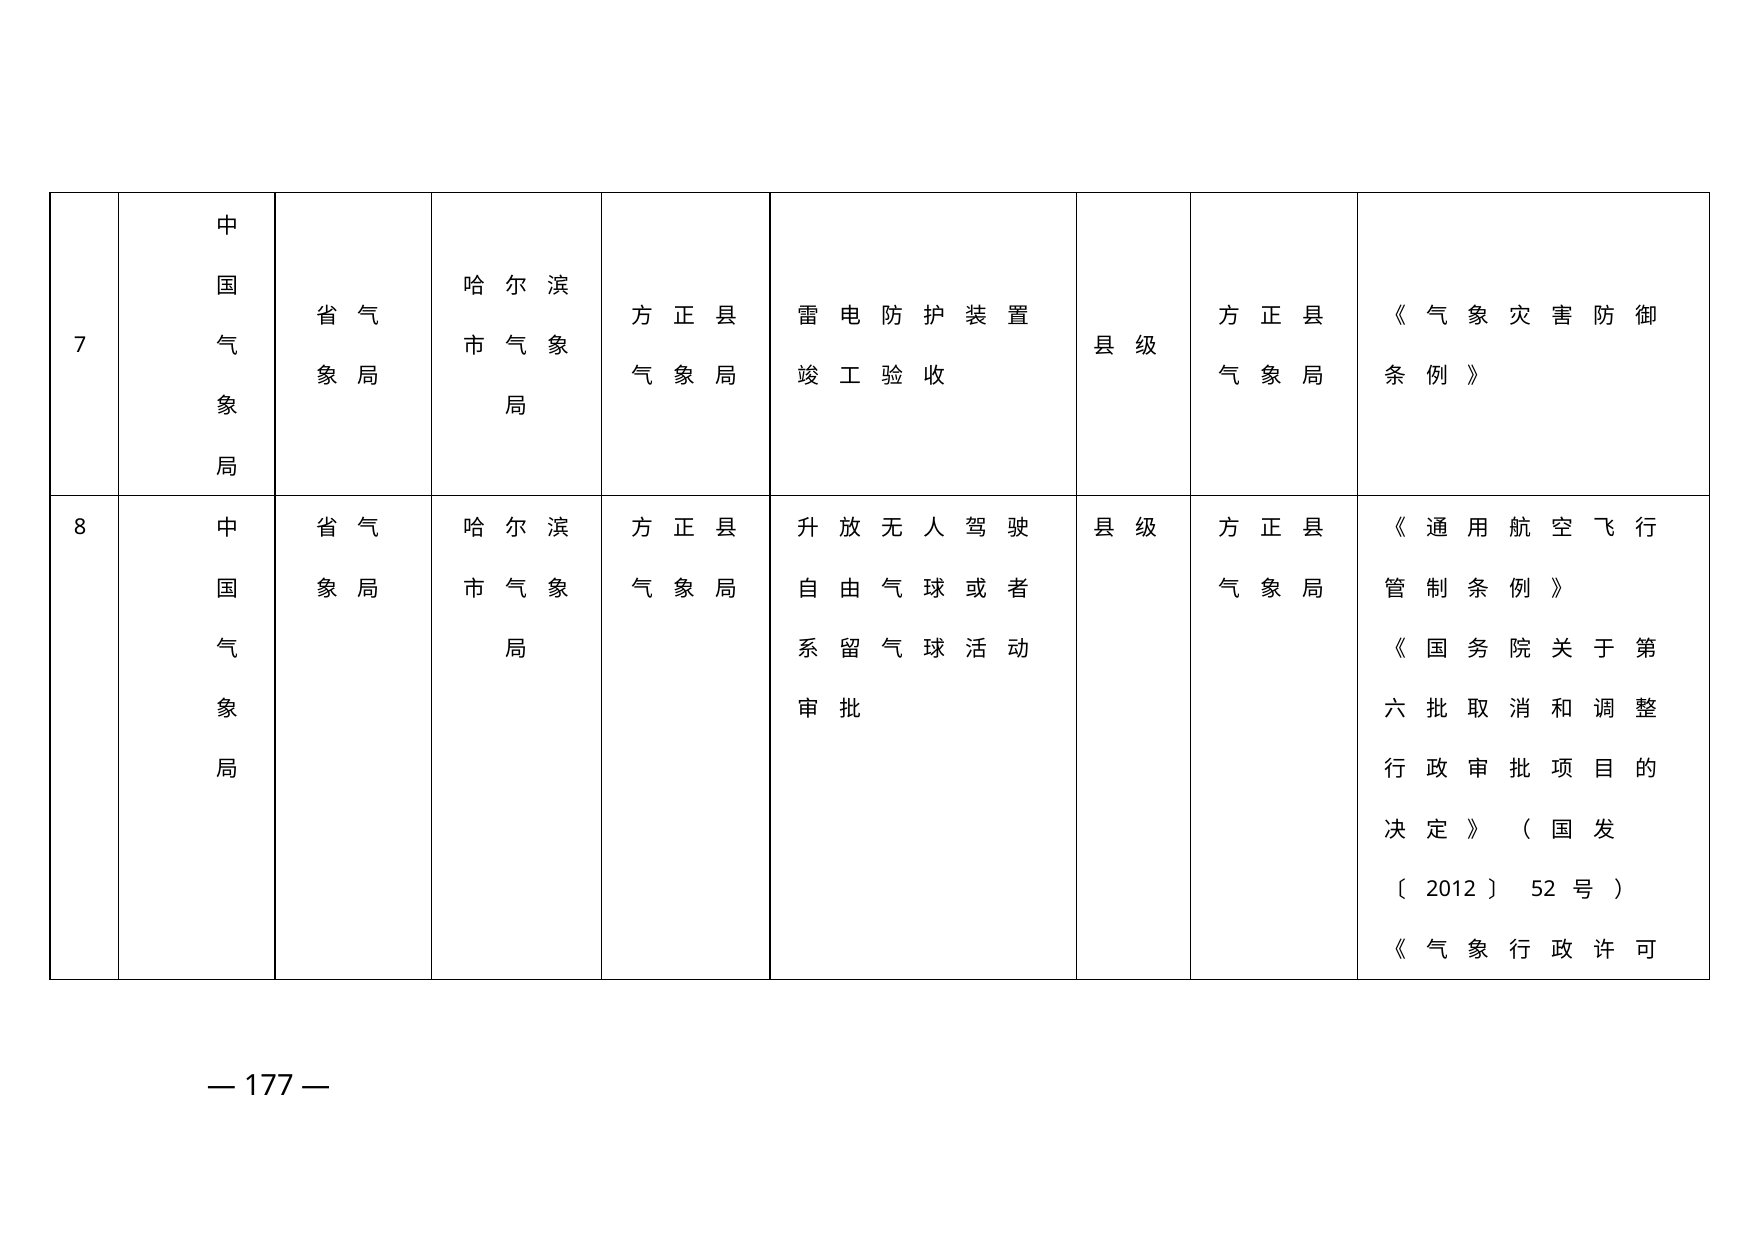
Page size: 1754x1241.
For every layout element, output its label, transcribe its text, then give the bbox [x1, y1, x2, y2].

table_cell 县级 [1077, 496, 1190, 978]
table_cell 县级 [1077, 193, 1190, 495]
table_cell 《气象灾害防御条例》 [1358, 193, 1709, 495]
table_cell 方正县气象局 [602, 193, 769, 495]
table_cell 方正县气象局 [1191, 496, 1357, 978]
table_cell 中国气象局 [119, 496, 274, 978]
table_cell 雷电防护装置竣工验收 [771, 193, 1076, 495]
table_cell 方正县气象局 [1191, 193, 1357, 495]
table_cell 哈尔滨市气象局 [432, 496, 601, 978]
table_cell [771, 496, 1076, 978]
table_cell 省气象局 [276, 496, 431, 978]
table_cell 中国气象局 [119, 193, 274, 495]
table_cell 8 [51, 496, 118, 978]
table_cell 方正县气象局 [602, 496, 769, 978]
table_cell 省气象局 [276, 193, 431, 495]
table_cell 哈尔滨市气象局 [432, 193, 601, 495]
table_cell 7 [51, 193, 118, 495]
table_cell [1358, 496, 1709, 978]
